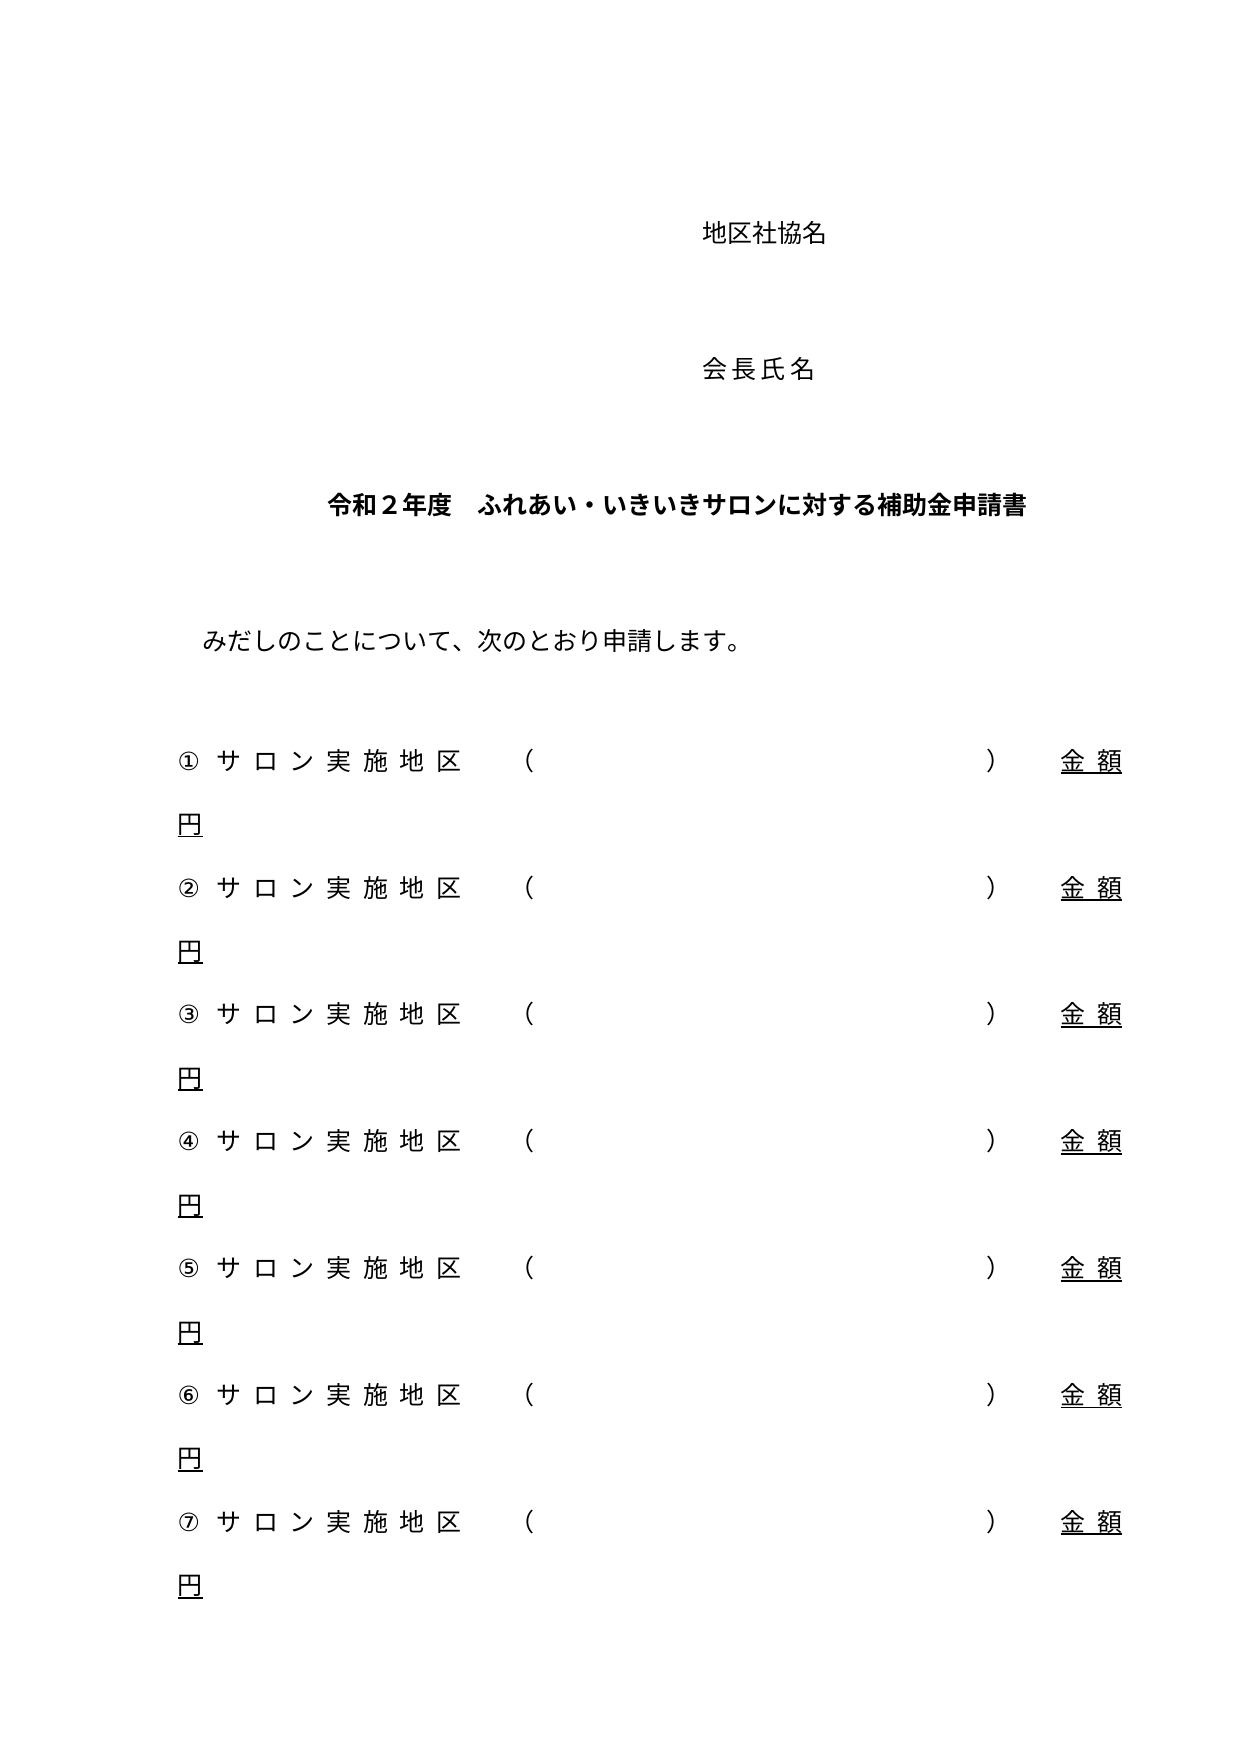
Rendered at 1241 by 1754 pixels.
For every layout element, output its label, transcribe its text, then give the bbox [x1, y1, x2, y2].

text 令和２年度 ふれあい・いきいきサロンに対する補助金申請書 [177, 469, 1122, 537]
text ⑥サロン実施地区 （ ） 金額 円 [177, 1376, 1122, 1475]
text みだしのことについて、次のとおり申請します。 [177, 605, 1122, 673]
text ④サロン実施地区 （ ） 金額 円 [177, 1122, 1122, 1221]
text ⑦サロン実施地区 （ ） 金額 円 [177, 1502, 1122, 1602]
text ⑤サロン実施地区 （ ） 金額 円 [177, 1249, 1122, 1348]
text ③サロン実施地区 （ ） 金額 円 [177, 995, 1122, 1094]
text ②サロン実施地区 （ ） 金額 円 [177, 868, 1122, 968]
text 地区社協名 [177, 198, 1122, 266]
text ①サロン実施地区 （ ） 金額 円 [177, 741, 1122, 841]
text 会長氏名 [177, 334, 1122, 402]
